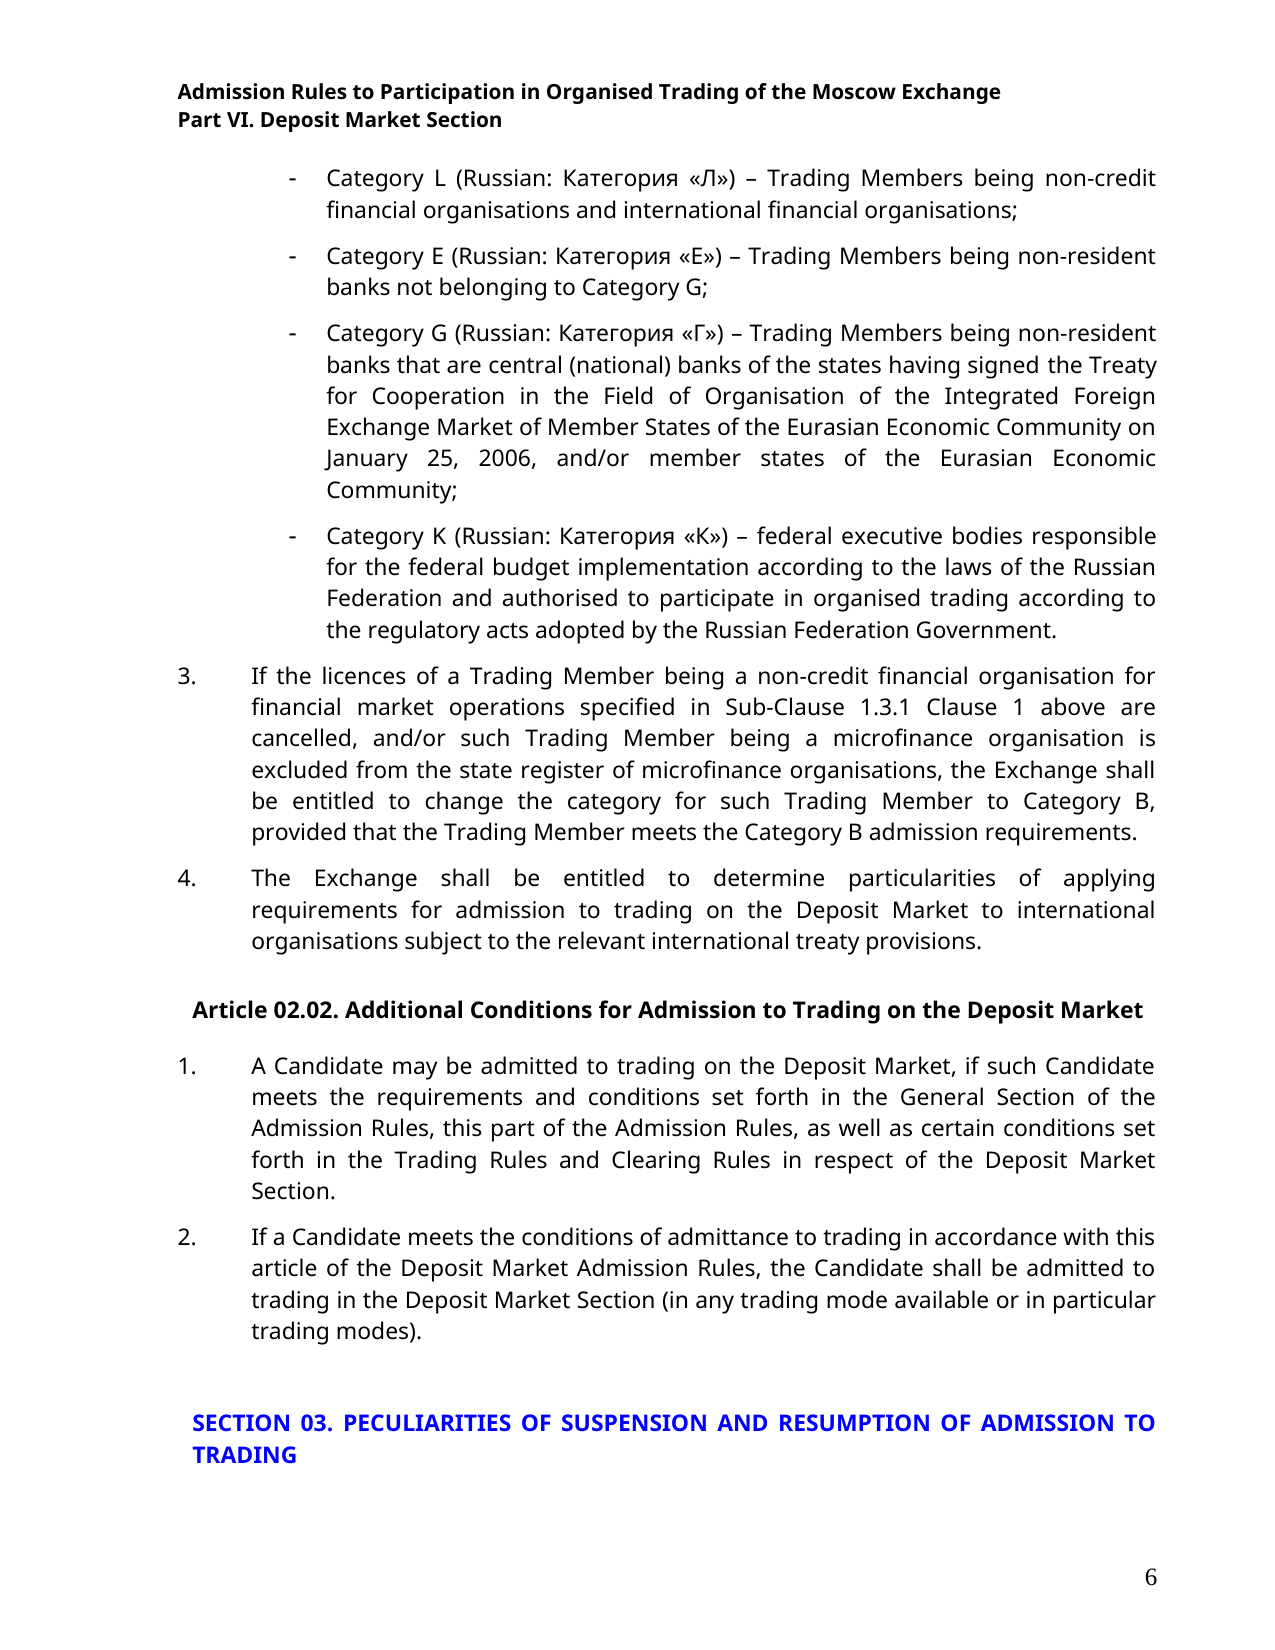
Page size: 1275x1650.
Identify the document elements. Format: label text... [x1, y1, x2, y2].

list The Exchange shall be entitled to determine particularities of applying requirements for admission to trading on the Deposit Market to international organisations subject to the relevant international treaty provisions. [177, 862, 1157, 956]
list If the licences of a Trading Member being a non-credit financial organisation for financial market operations specified in Sub-Clause 1.3.1 Clause 1 above are cancelled, and/or such Trading Member being a microfinance organisation is excluded from the state register of microfinance organisations, the Exchange shall be entitled to change the category for such Trading Member to Category B, provided that the Trading Member meets the Category B admission requirements. [177, 660, 1157, 847]
subtitle Article 02.02. Additional Conditions for Admission to Trading on the Deposit Market [192, 994, 1157, 1025]
subtitle SECTION 03. PECULIARITIES OF SUSPENSION AND RESUMPTION OF ADMISSION TO TRADING [192, 1407, 1157, 1470]
list If a Candidate meets the conditions of admittance to trading in accordance with this article of the Deposit Market Admission Rules, the Candidate shall be admitted to trading in the Deposit Market Section (in any trading mode available or in particular trading modes). [177, 1221, 1157, 1346]
list Category E (Russian: Категория «Е») – Trading Members being non-resident banks not belonging to Category G; [288, 240, 1157, 302]
list Category L (Russian: Категория «Л») – Trading Members being non-credit financial organisations and international financial organisations; [288, 162, 1157, 225]
list Category G (Russian: Категория «Г») – Trading Members being non-resident banks that are central (national) banks of the states having signed the Treaty for Cooperation in the Field of Organisation of the Integrated Foreign Exchange Market of Member States of the Eurasian Economic Community on January 25, 2006, and/or member states of the Eurasian Economic Community; [288, 317, 1157, 505]
list A Candidate may be admitted to trading on the Deposit Market, if such Candidate meets the requirements and conditions set forth in the General Section of the Admission Rules, this part of the Admission Rules, as well as certain conditions set forth in the Trading Rules and Clearing Rules in respect of the Deposit Market Section. [177, 1050, 1157, 1206]
list Category K (Russian: Категория «К») – federal executive bodies responsible for the federal budget implementation according to the laws of the Russian Federation and authorised to participate in organised trading according to the regulatory acts adopted by the Russian Federation Government. [288, 520, 1157, 645]
